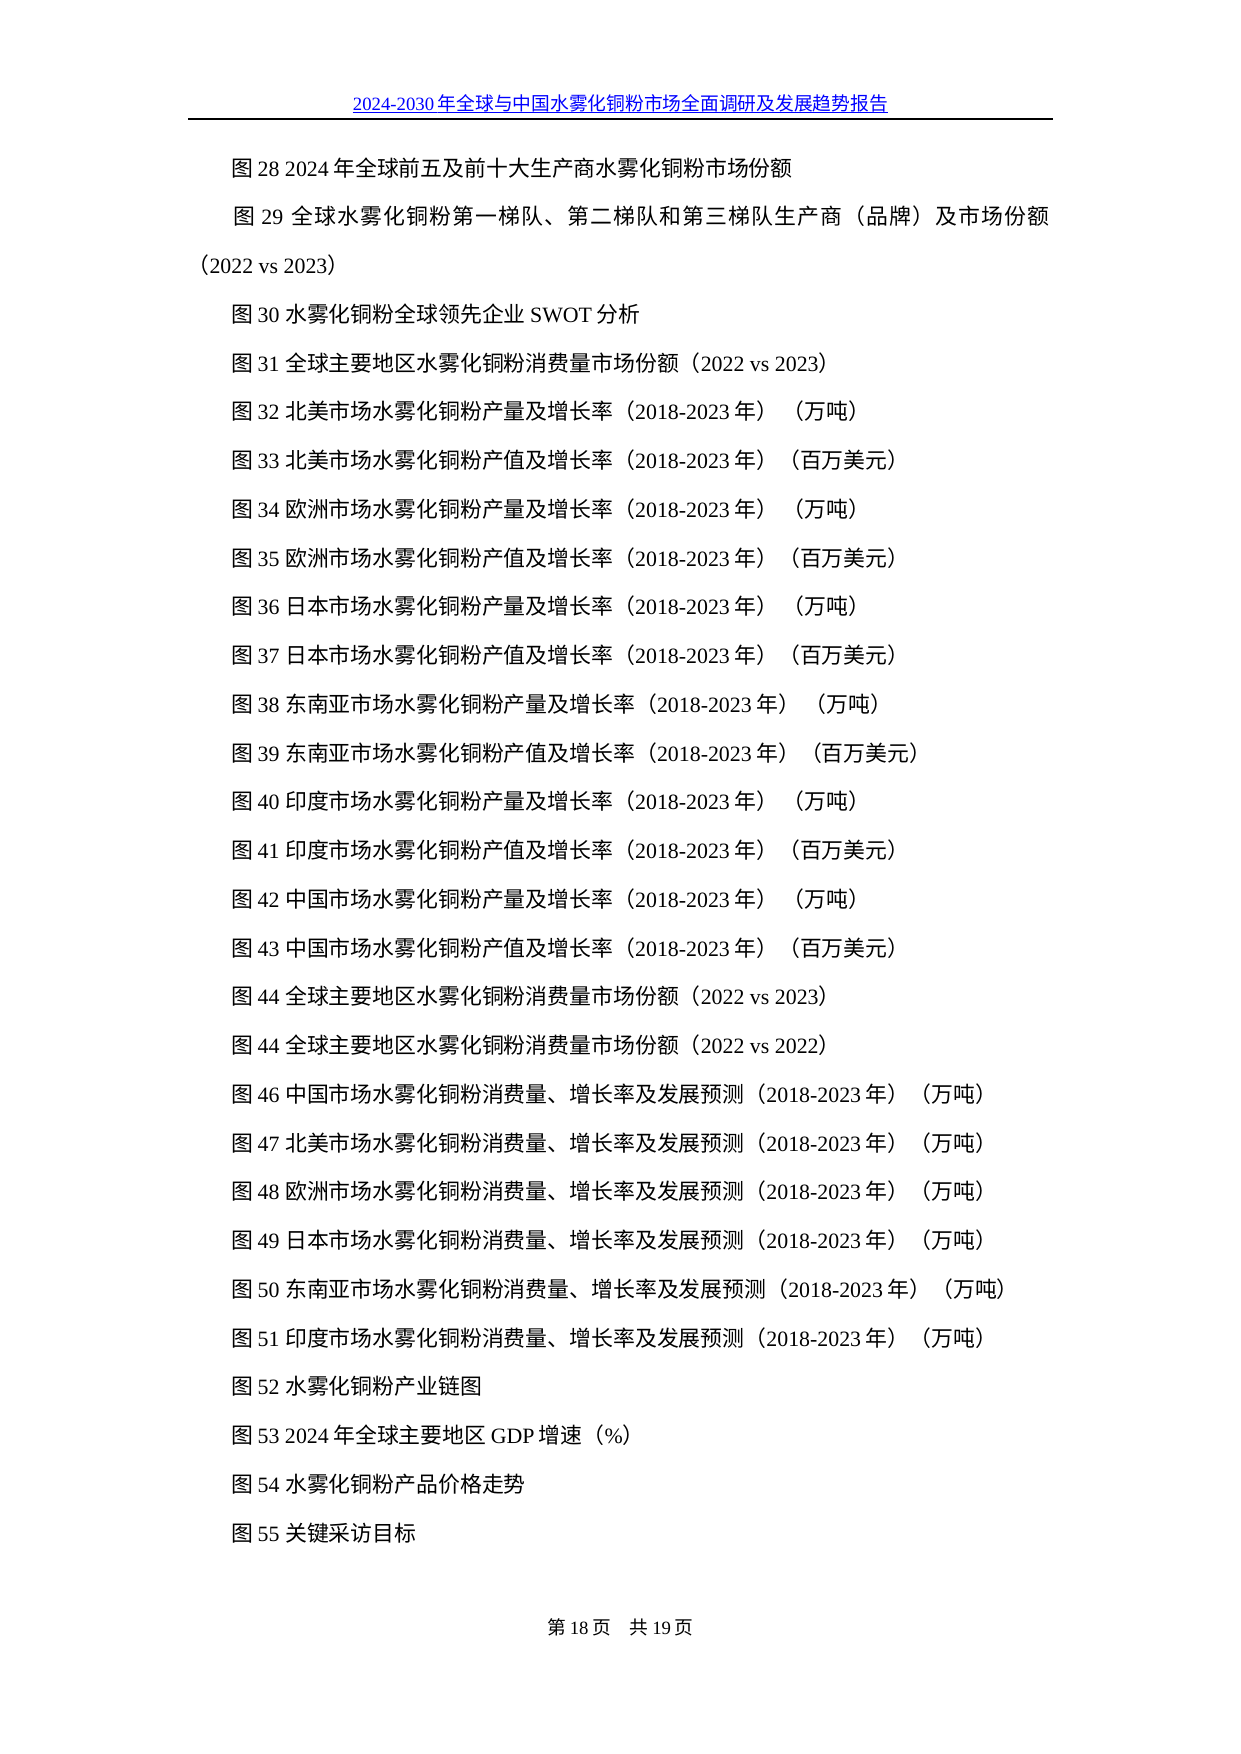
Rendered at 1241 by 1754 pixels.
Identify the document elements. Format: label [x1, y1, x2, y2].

text [187, 150, 1053, 1548]
